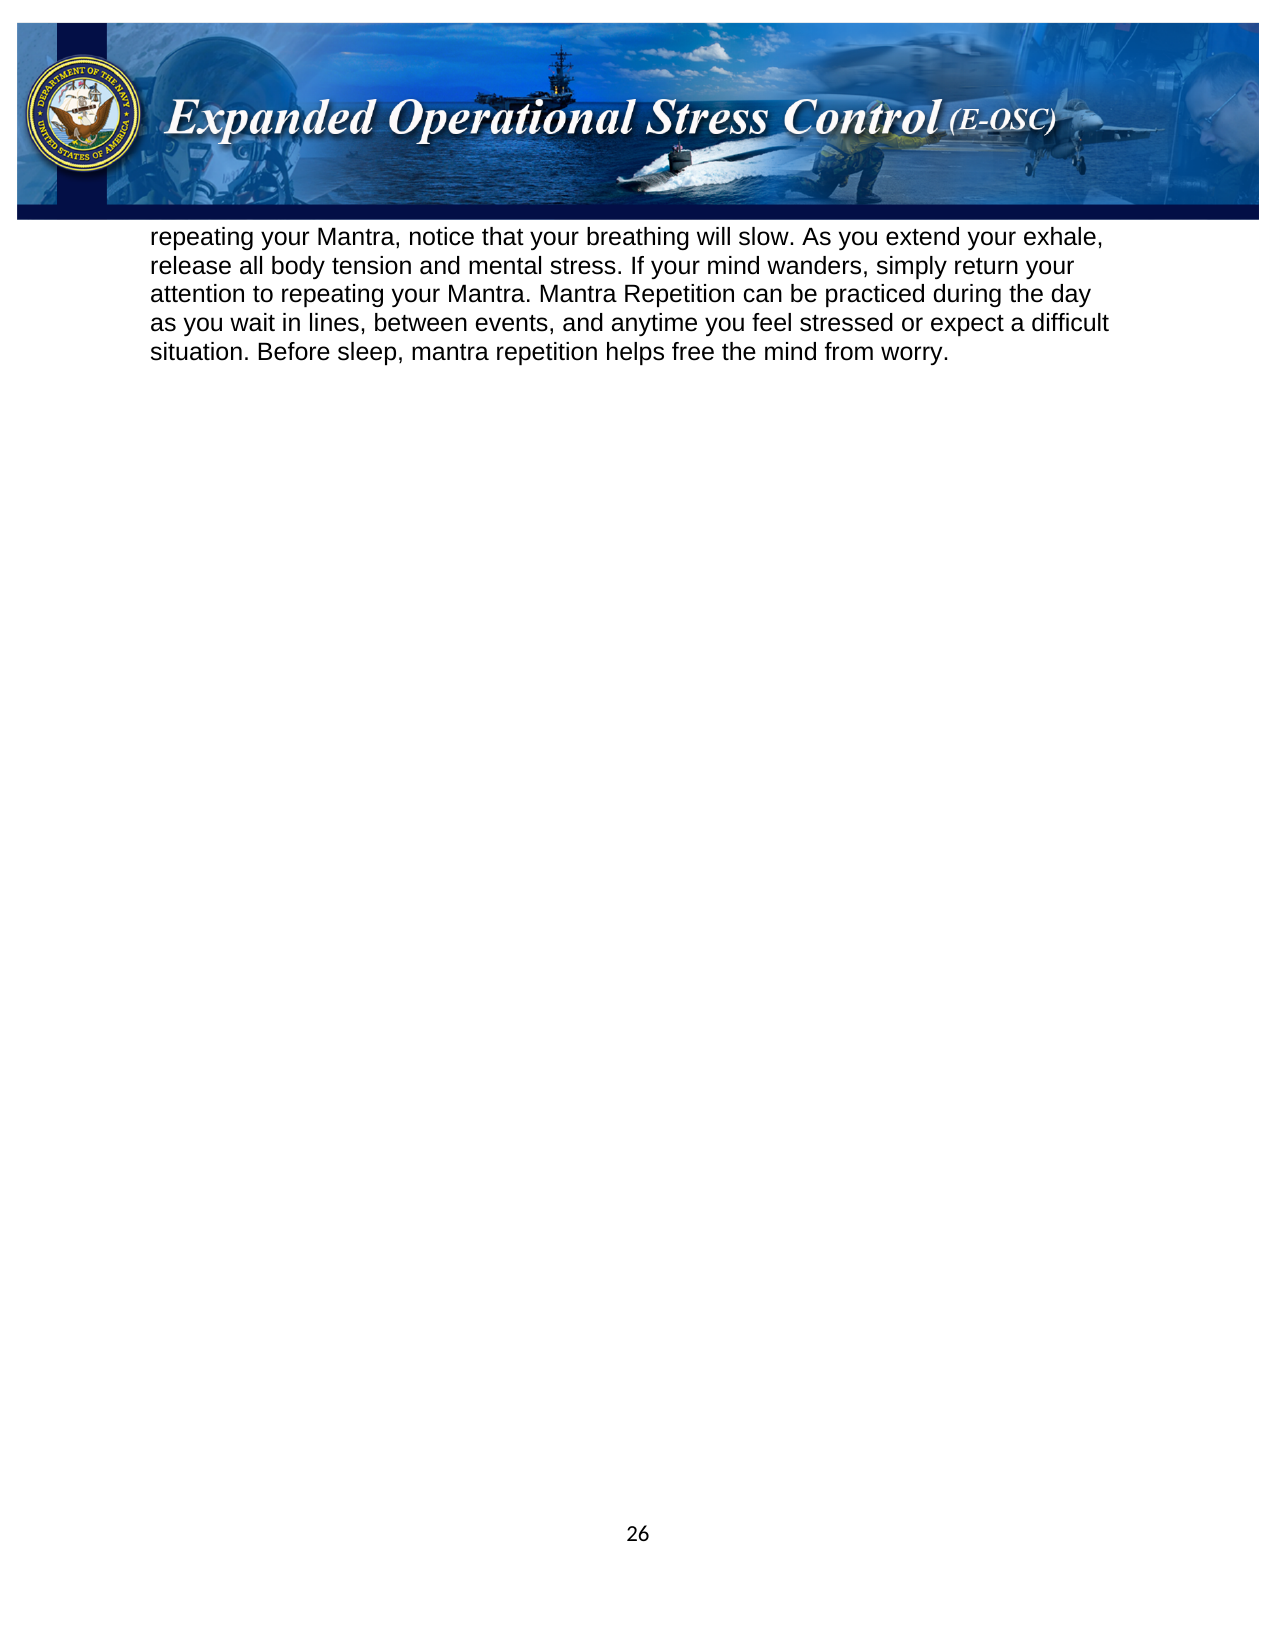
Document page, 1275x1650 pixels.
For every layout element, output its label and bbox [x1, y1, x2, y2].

text [150, 150, 1125, 366]
picture [0, 0, 1275, 222]
